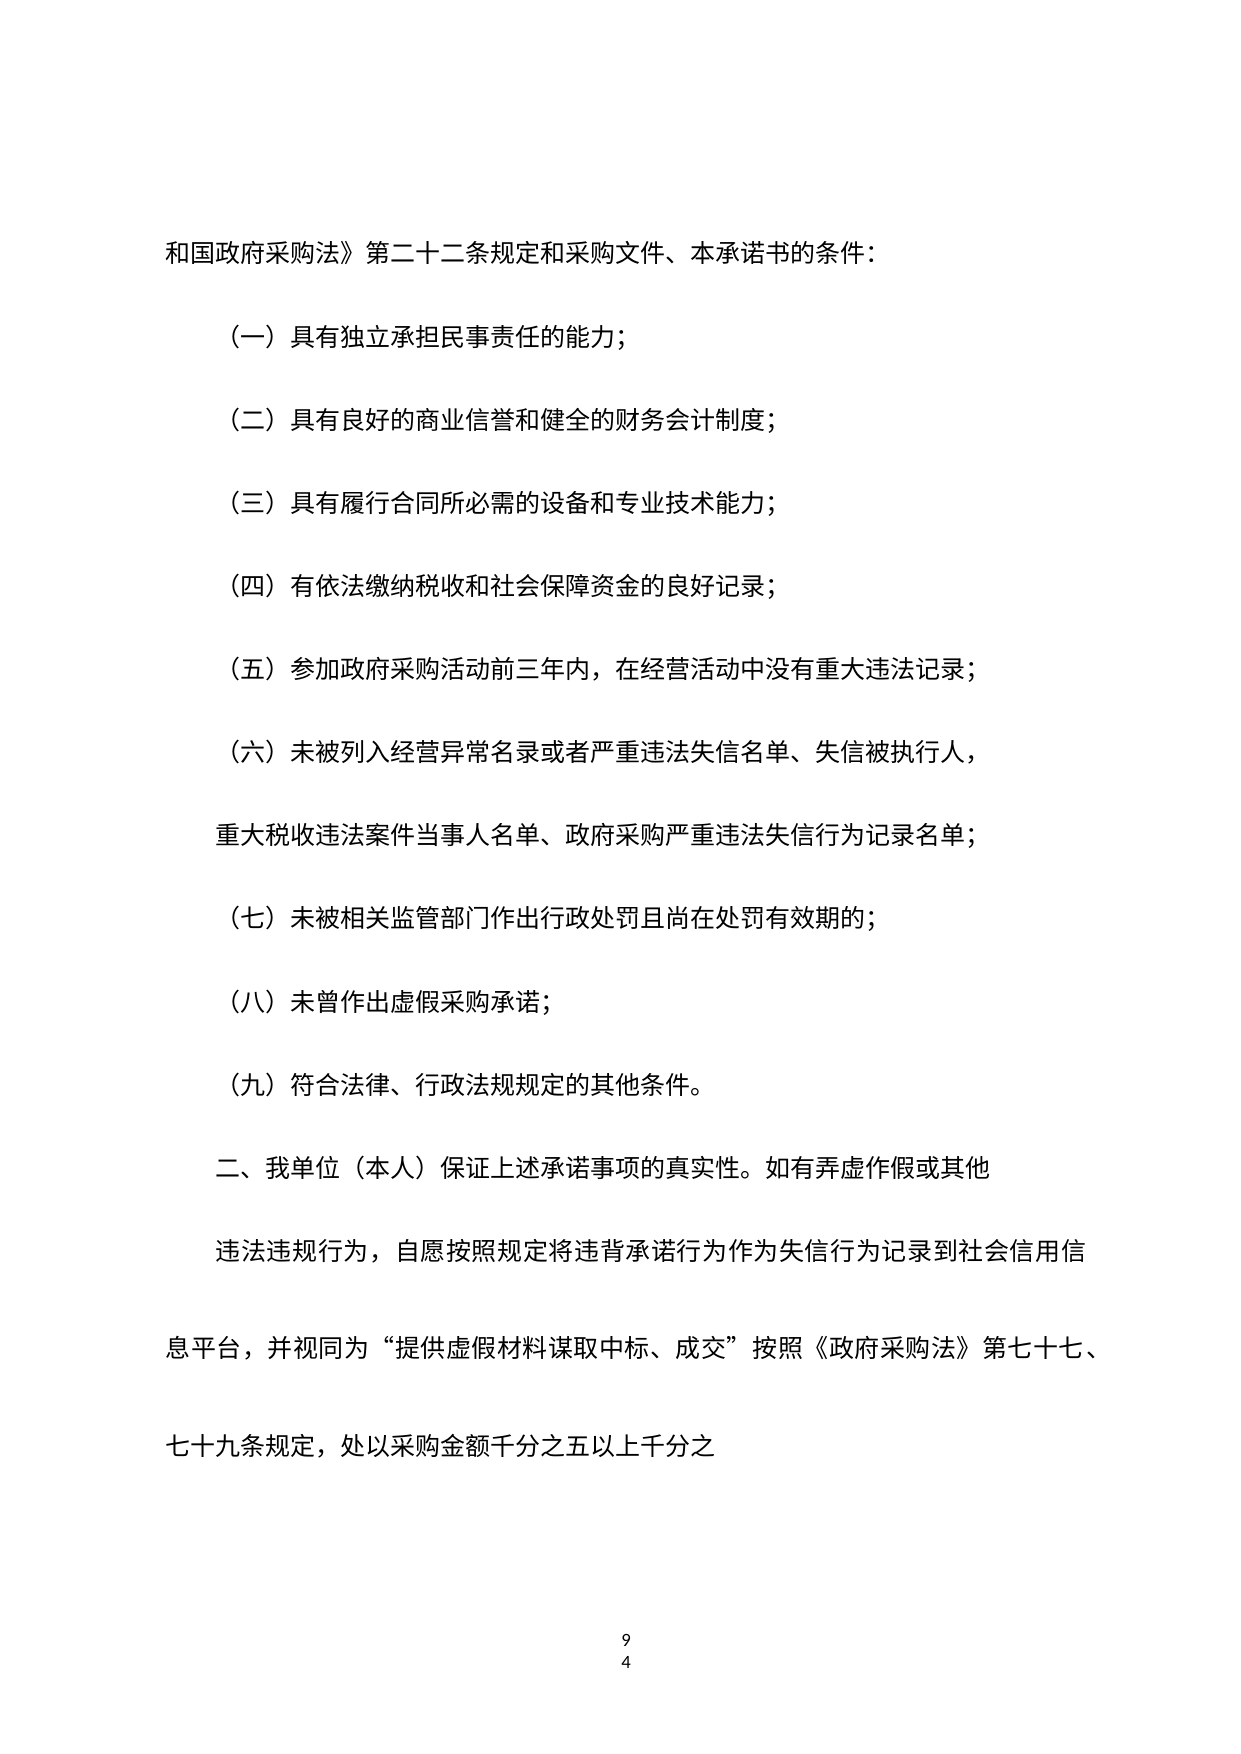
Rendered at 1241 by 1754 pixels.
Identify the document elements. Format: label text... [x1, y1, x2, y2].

text （二）具有良好的商业信誉和健全的财务会计制度； [165, 386, 1087, 451]
text （一）具有独立承担民事责任的能力； [165, 303, 1087, 368]
text （八）未曾作出虚假采购承诺； [165, 968, 1087, 1033]
text （五）参加政府采购活动前三年内，在经营活动中没有重大违法记录； [165, 635, 1087, 700]
text （七）未被相关监管部门作出行政处罚且尚在处罚有效期的； [165, 884, 1087, 949]
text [165, 219, 1087, 284]
text （六）未被列入经营异常名录或者严重违法失信名单、失信被执行人， [165, 718, 1087, 783]
text 重大税收违法案件当事人名单、政府采购严重违法失信行为记录名单； [165, 801, 1087, 866]
text （三）具有履行合同所必需的设备和专业技术能力； [165, 469, 1087, 534]
text 二、我单位（本人）保证上述承诺事项的真实性。如有弄虚作假或其他 [165, 1134, 1087, 1199]
text （九）符合法律、行政法规规定的其他条件。 [165, 1051, 1087, 1116]
text 违法违规行为，自愿按照规定将违背承诺行为作为失信行为记录到社会信用信息平台，并视同为“提供虚假材料谋取中标、成交”按照《政府采购法》第七十七、七十九条规定，处以采购金额千分之五以上千分之 [165, 1217, 1087, 1477]
text （四）有依法缴纳税收和社会保障资金的良好记录； [165, 552, 1087, 617]
